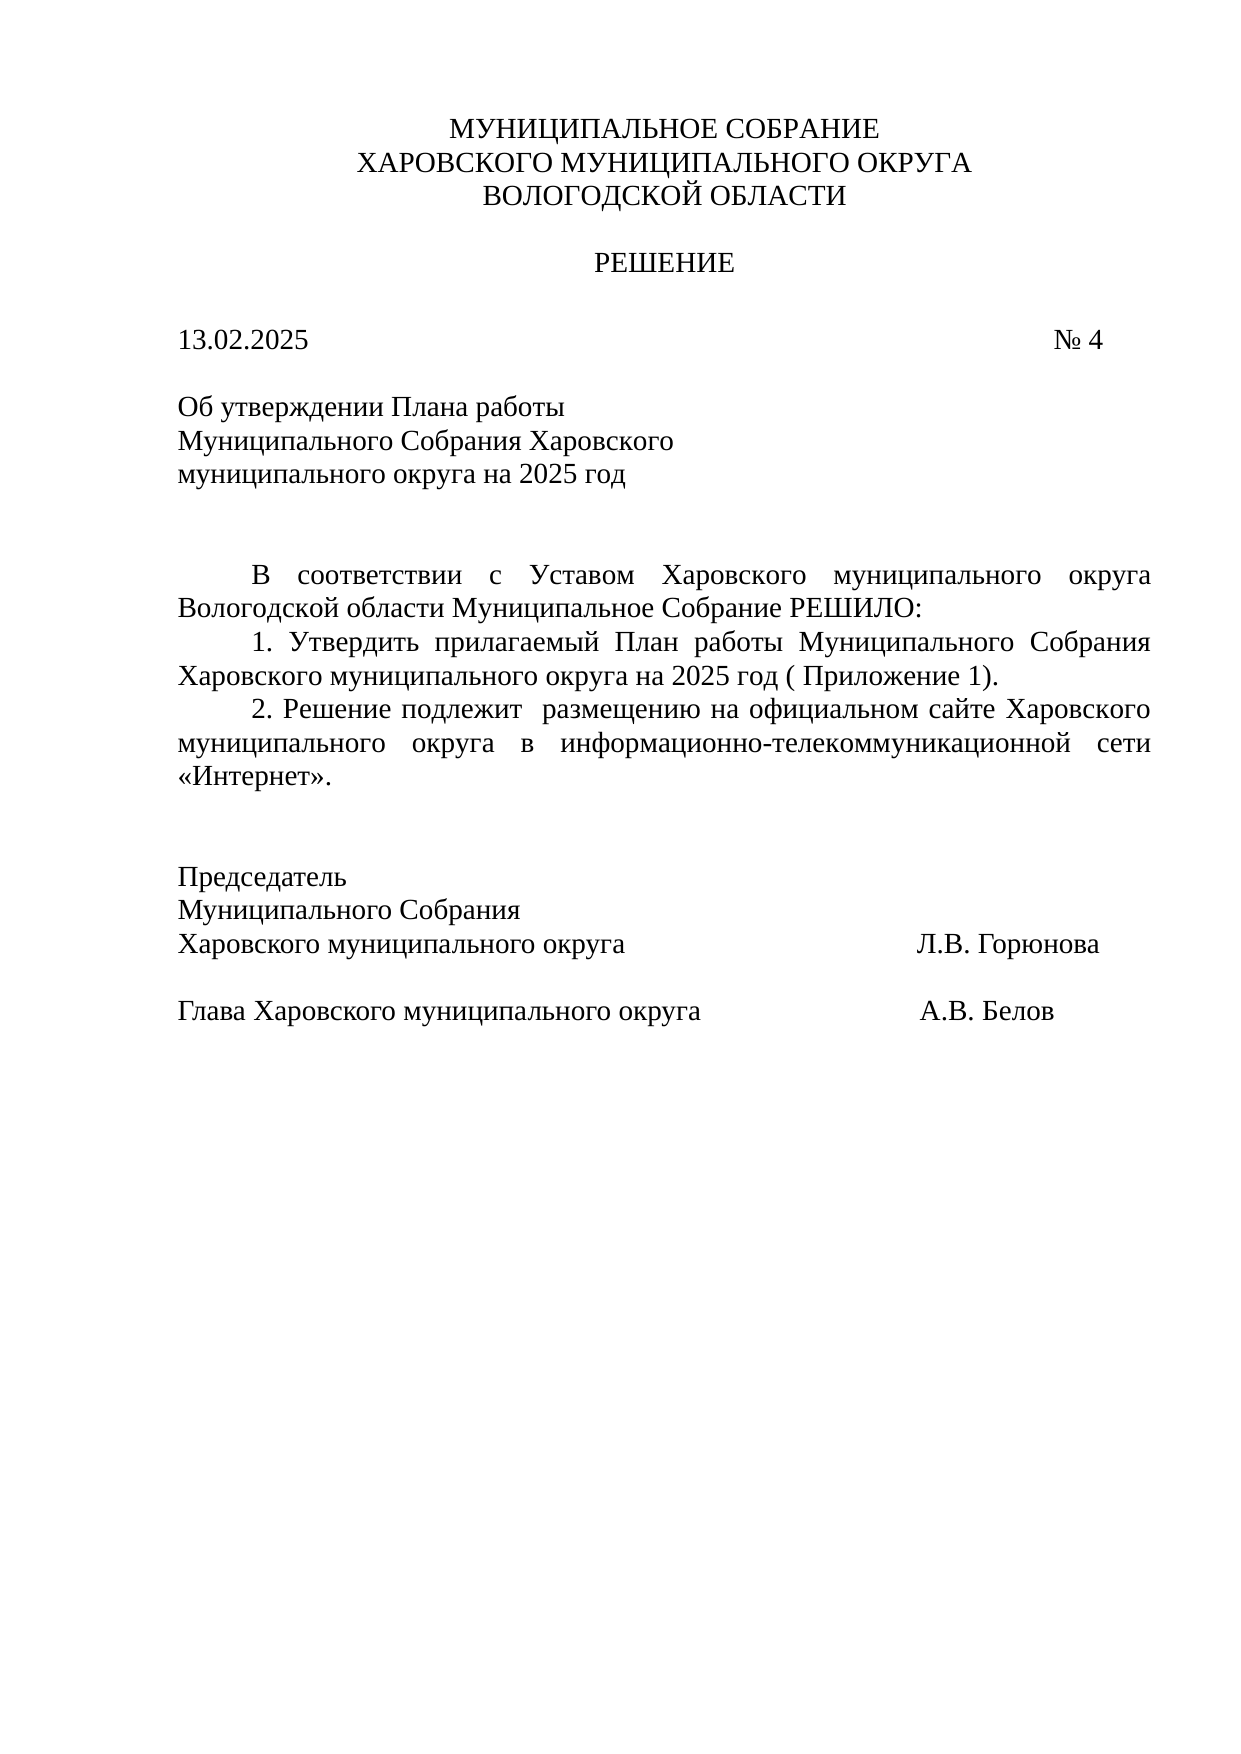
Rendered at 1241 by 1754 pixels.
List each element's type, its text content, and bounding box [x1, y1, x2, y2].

text Муниципального Собрания Харовского [177, 423, 1152, 456]
text Председатель [177, 859, 1152, 892]
text муниципального округа на 2025 год [177, 456, 1152, 490]
text 13.02.2025 № 4 [177, 322, 1152, 356]
text Муниципального Собрания [177, 892, 1152, 926]
text Харовского муниципального округа Л.В. Горюнова [177, 926, 1152, 959]
text 2. Решение подлежит размещению на официальном сайте Харовского муниципального округа в информационно-телекоммуникационной сети «Интернет». [177, 691, 1152, 792]
text ВОЛОГОДСКОЙ ОБЛАСТИ [177, 178, 1152, 212]
text Глава Харовского муниципального округа А.В. Белов [177, 993, 1152, 1027]
text ХАРОВСКОГО МУНИЦИПАЛЬНОГО ОКРУГА [177, 145, 1152, 178]
text РЕШЕНИЕ [177, 246, 1152, 279]
text В соответствии с Уставом Харовского муниципального округа Вологодской области Муниципальное Собрание РЕШИЛО: [177, 557, 1152, 624]
text Об утверждении Плана работы [177, 389, 1152, 423]
text МУНИЦИПАЛЬНОЕ СОБРАНИЕ [177, 111, 1152, 145]
text 1. Утвердить прилагаемый План работы Муниципального Собрания Харовского муниципального округа на 2025 год ( Приложение 1). [177, 624, 1152, 691]
